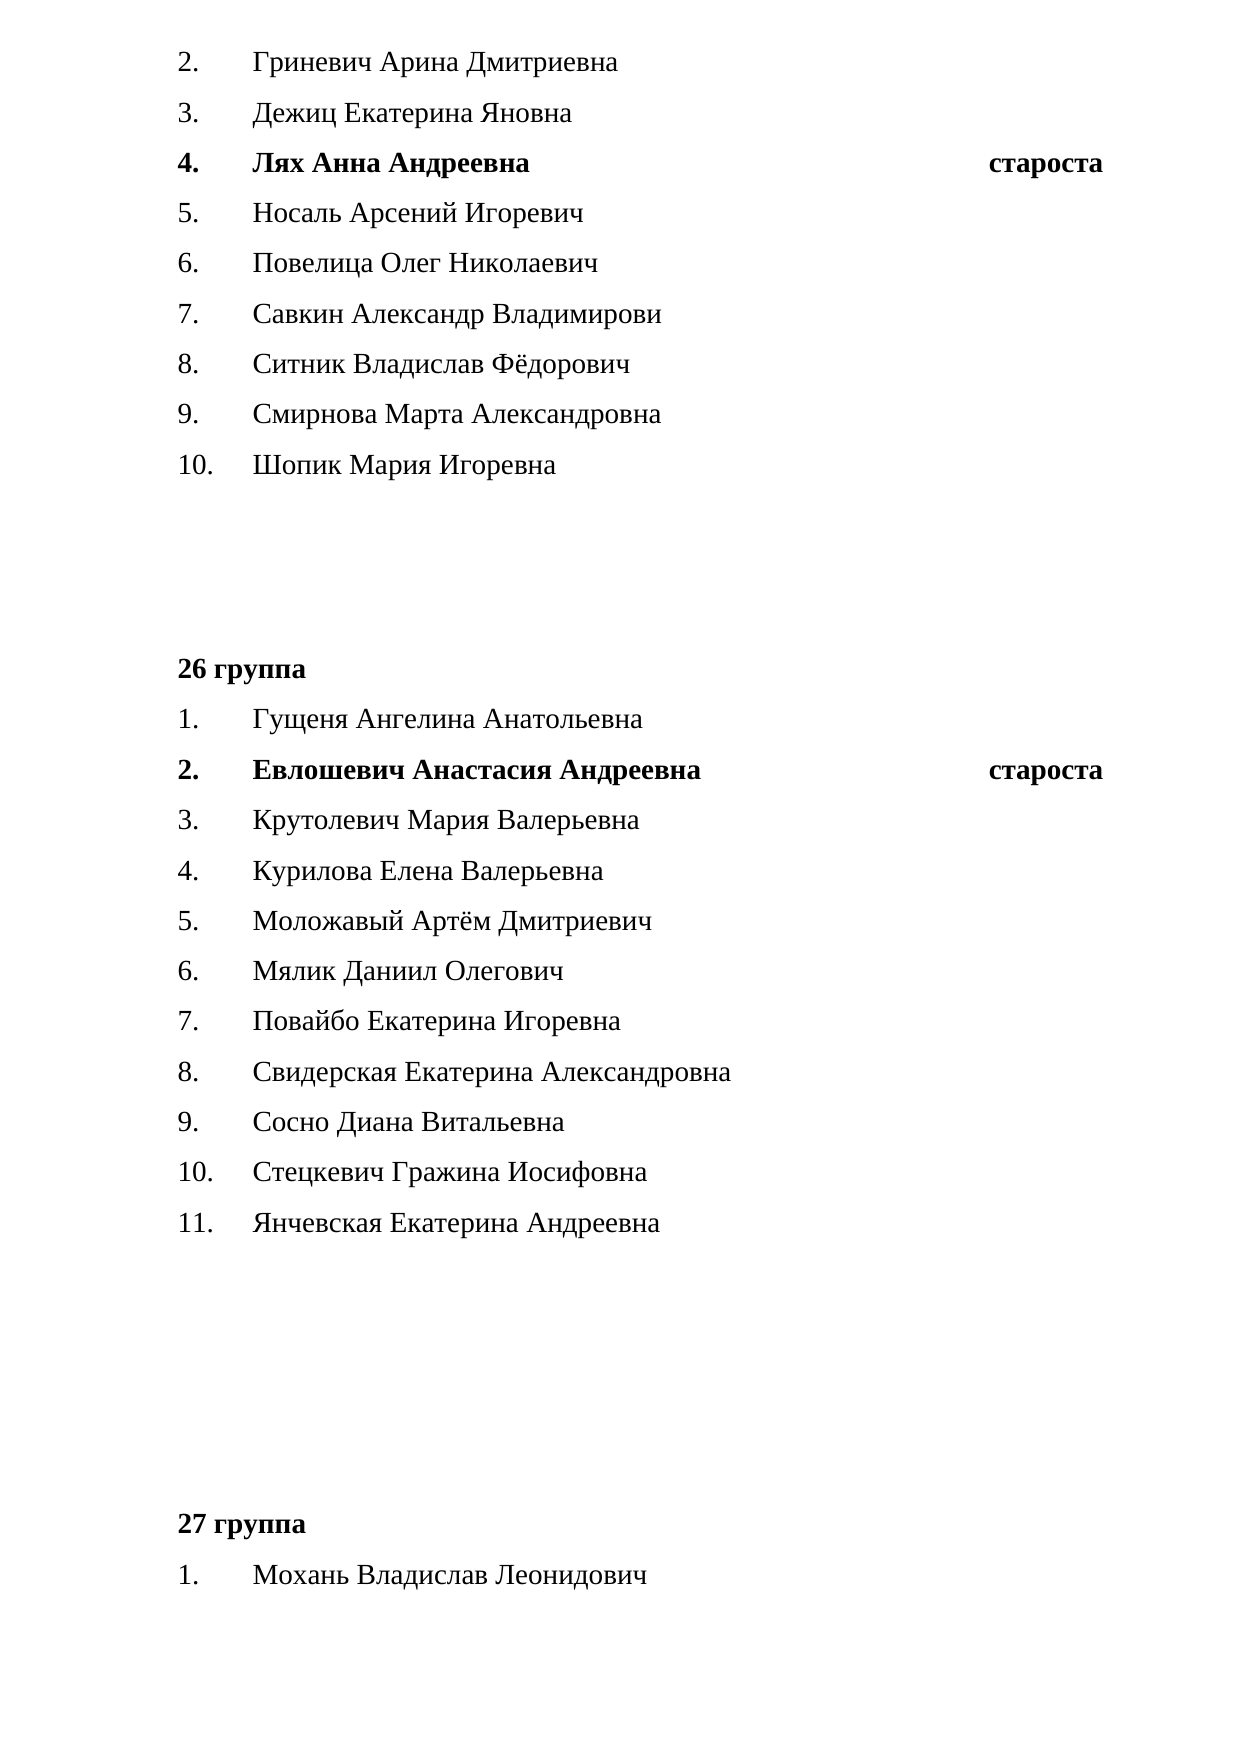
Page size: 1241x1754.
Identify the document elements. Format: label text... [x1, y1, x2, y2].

list Смирнова Марта Александровна [177, 397, 1181, 430]
text 27 группа [177, 1507, 1181, 1540]
list Дежиц Екатерина Яновна [177, 95, 1181, 128]
list Стецкевич Гражина Иосифовна [177, 1154, 1181, 1188]
list Гущеня Ангелина Анатольевна [177, 702, 1181, 735]
list Ситник Владислав Фёдорович [177, 346, 1181, 380]
list Евлошевич Анастасия Андреевна староста [177, 752, 1181, 786]
list Шопик Мария Игоревна [177, 447, 1181, 480]
list Моложавый Артём Дмитриевич [177, 903, 1181, 936]
list Носаль Арсений Игоревич [177, 195, 1181, 229]
list Савкин Александр Владимирови [177, 296, 1181, 329]
list Свидерская Екатерина Александровна [177, 1054, 1181, 1087]
list Лях Анна Андреевна староста [177, 145, 1181, 178]
list Сосно Диана Витальевна [177, 1104, 1181, 1138]
list Гриневич Арина Дмитриевна [177, 44, 1181, 78]
list Янчевская Екатерина Андреевна [177, 1205, 1181, 1238]
list Крутолевич Мария Валерьевна [177, 802, 1181, 836]
list Повелица Олег Николаевич [177, 246, 1181, 279]
text 26 группа [177, 651, 1181, 685]
list Мялик Даниил Олегович [177, 953, 1181, 987]
list Курилова Елена Валерьевна [177, 853, 1181, 886]
list Повайбо Екатерина Игоревна [177, 1003, 1181, 1037]
list Мохань Владислав Леонидович [177, 1557, 1181, 1591]
